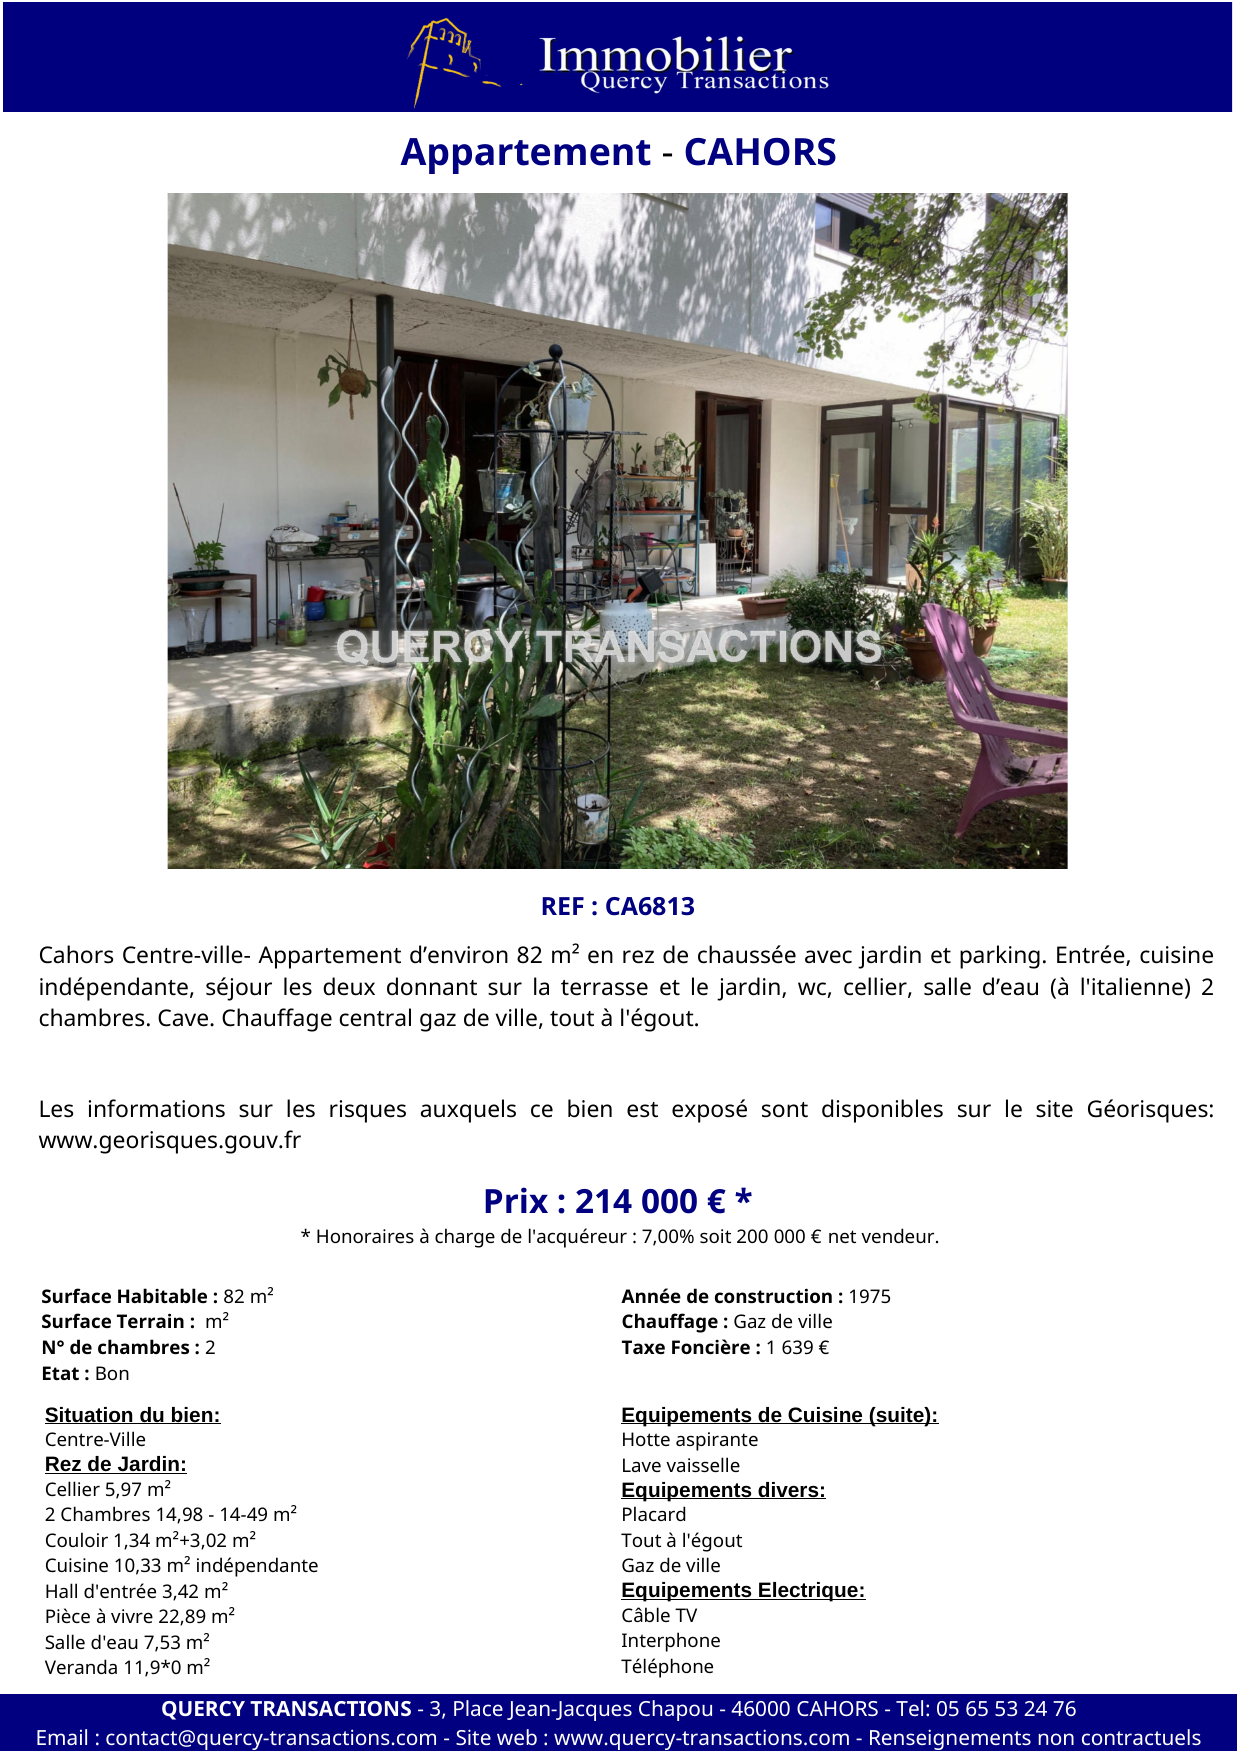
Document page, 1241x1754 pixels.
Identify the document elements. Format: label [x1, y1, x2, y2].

table_header [0, 114, 1237, 1680]
picture [167, 193, 1068, 869]
picture [3, 2, 1233, 112]
